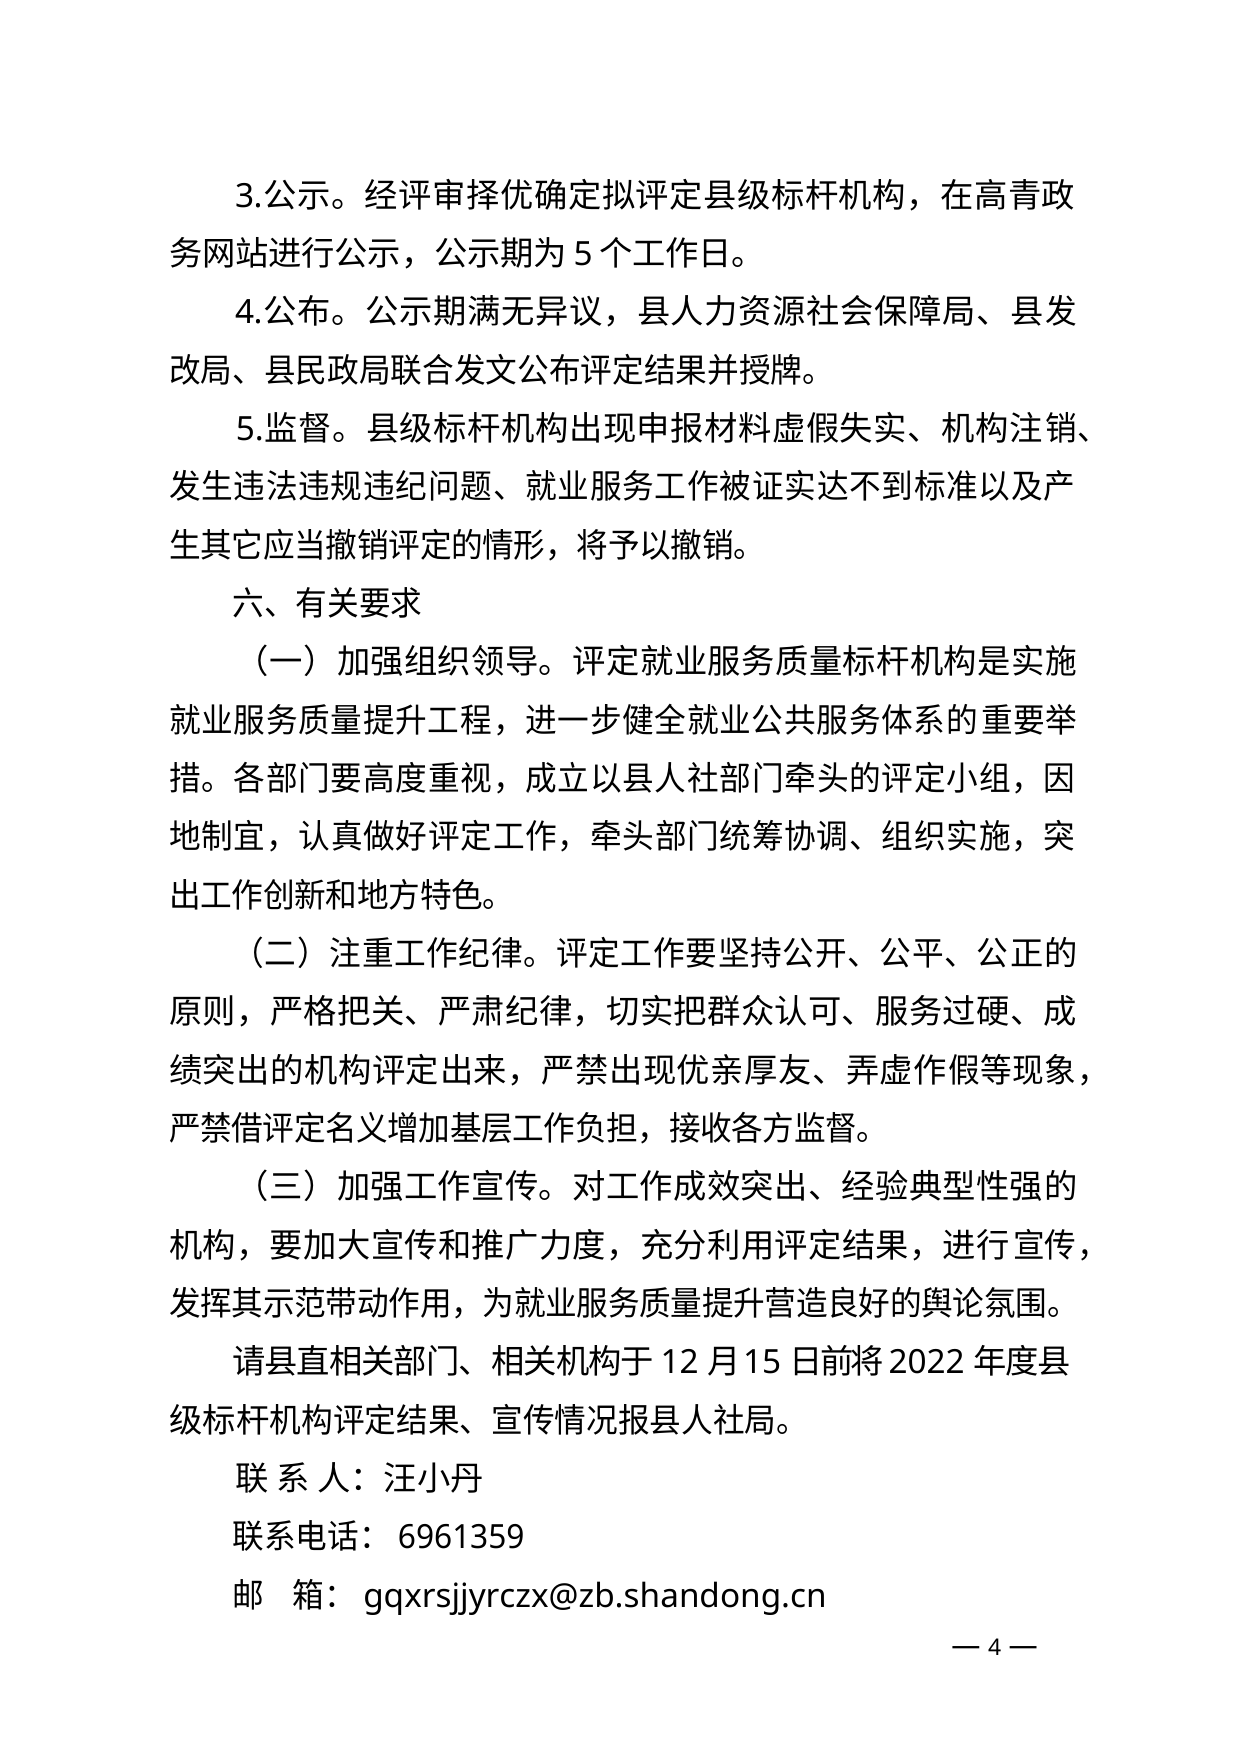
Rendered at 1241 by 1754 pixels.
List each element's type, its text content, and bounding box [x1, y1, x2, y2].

text 4.公布。公示期满无异议，县人力资源社会保障局、县发改局、县民政局联合发文公布评定结果并授牌。 [169, 277, 1077, 394]
text （一）加强组织领导。评定就业服务质量标杆机构是实施就业服务质量提升工程，进一步健全就业公共服务体系的重要举措。各部门要高度重视，成立以县人社部门牵头的评定小组，因地制宜，认真做好评定工作，牵头部门统筹协调、组织实施，突出工作创新和地方特色。 [169, 627, 1077, 919]
text 邮 箱： gqxrsjjyrczx@zb.shandong.cn [169, 1560, 1077, 1619]
text 请县直相关部门、相关机构于 12 月 15 日前将 2022 年度县级标杆机构评定结果、宣传情况报县人社局。 [169, 1327, 1077, 1444]
text 联系电话： 6961359 [169, 1502, 1077, 1560]
text （三）加强工作宣传。对工作成效突出、经验典型性强的机构，要加大宣传和推广力度，充分利用评定结果，进行宣传，发挥其示范带动作用，为就业服务质量提升营造良好的舆论氛围。 [169, 1152, 1077, 1327]
text 六、有关要求 [169, 569, 1077, 627]
text 3.公示。经评审择优确定拟评定县级标杆机构，在高青政务网站进行公示，公示期为5个工作日。 [169, 160, 1077, 277]
text 5.监督。县级标杆机构出现申报材料虚假失实、机构注销、发生违法违规违纪问题、就业服务工作被证实达不到标准以及产生其它应当撤销评定的情形，将予以撤销。 [169, 394, 1077, 569]
text 联 系 人：汪小丹 [169, 1444, 1077, 1502]
text （二）注重工作纪律。评定工作要坚持公开、公平、公正的原则，严格把关、严肃纪律，切实把群众认可、服务过硬、成绩突出的机构评定出来，严禁出现优亲厚友、弄虚作假等现象，严禁借评定名义增加基层工作负担，接收各方监督。 [169, 919, 1077, 1152]
